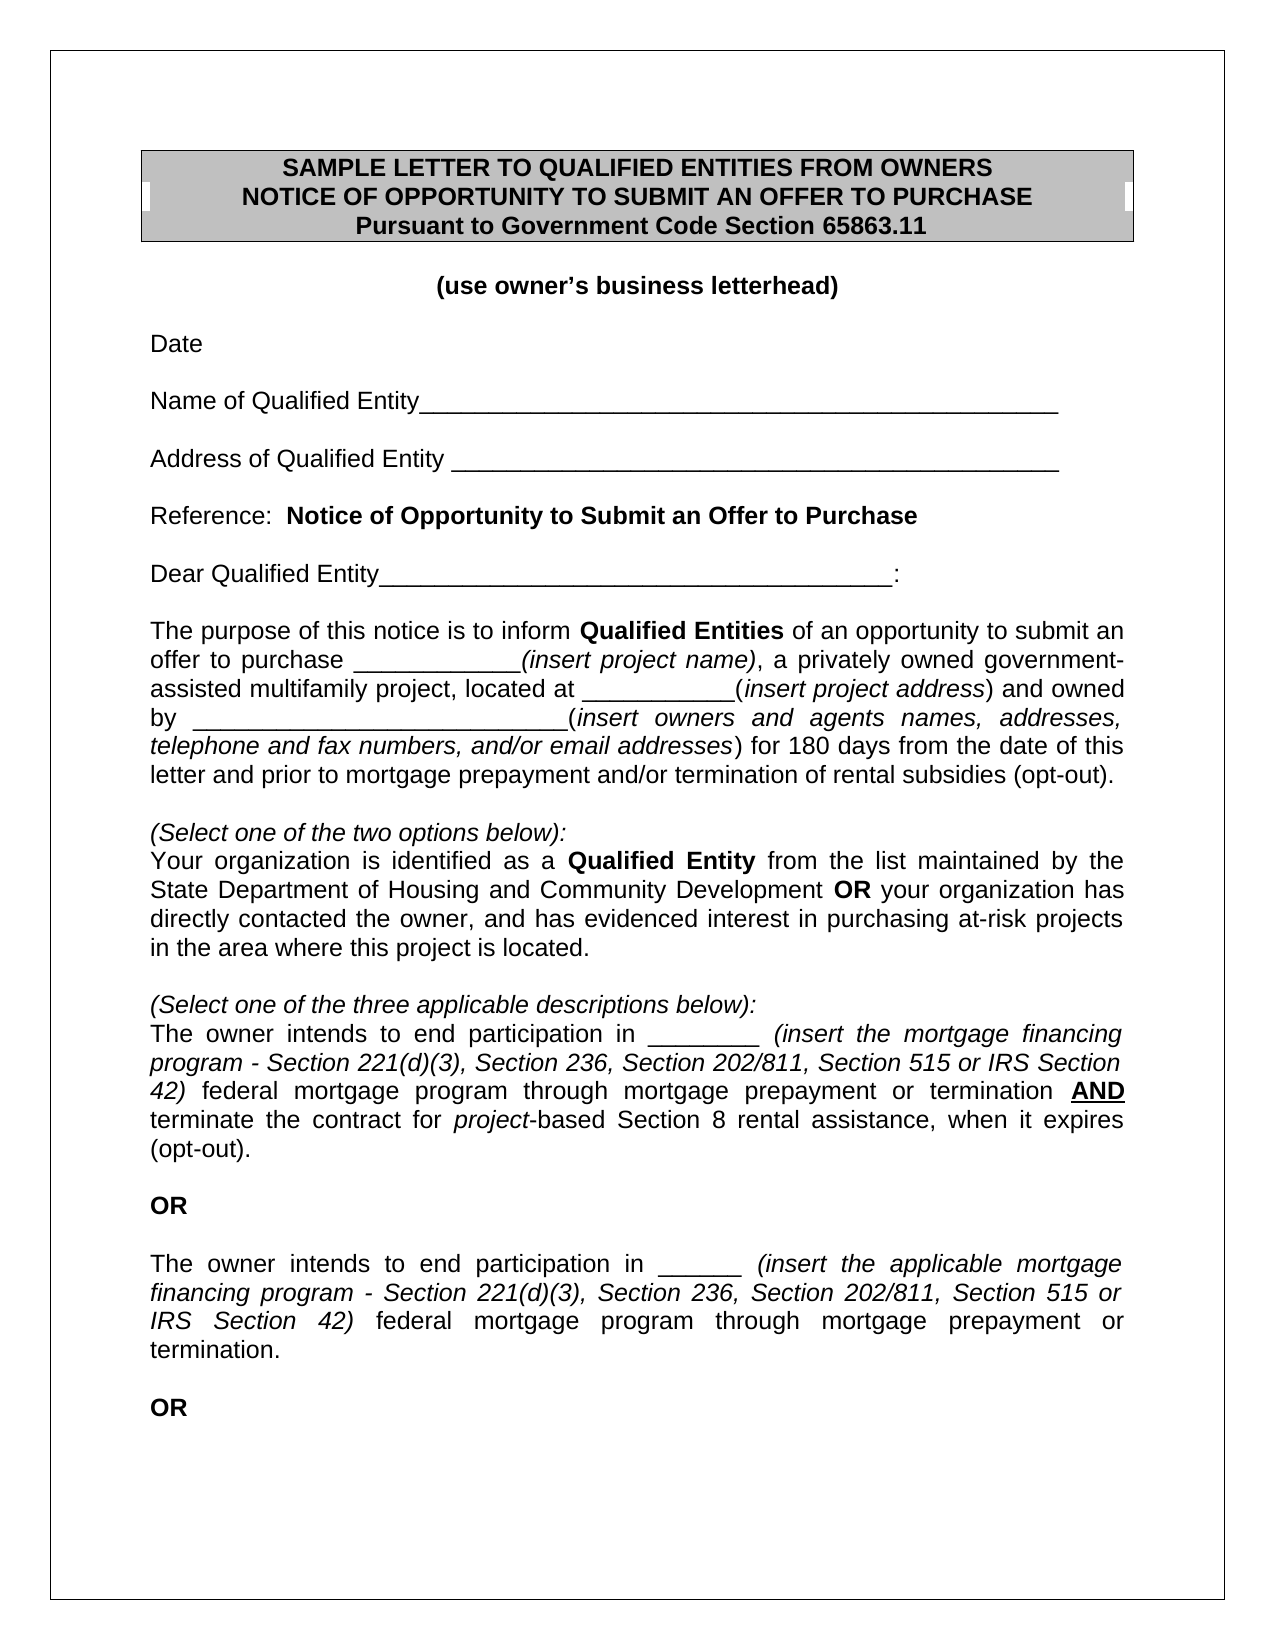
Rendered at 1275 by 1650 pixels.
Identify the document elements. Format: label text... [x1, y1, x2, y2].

text Dear Qualified Entity : [150, 559, 1125, 587]
text The purpose of this notice is to inform Qualified Entities of an opportunity to submit an offer to purchase ____________(insert project name), a privately owned government-assisted multifamily project, located at ___________(insert project address) and owned by ___________________________(insert owners and agents names, addresses, telephone and fax numbers, and/or email addresses) for 180 days from the date of this letter and prior to mortgage prepayment and/or termination of rental subsidies (opt-out). [150, 616, 1125, 789]
text OR [150, 1392, 1125, 1421]
text (use owner’s business letterhead) [150, 271, 1125, 300]
text SAMPLE LETTER TO QUALIFIED ENTITIES FROM OWNERS [142, 151, 1133, 182]
text Pursuant to Government Code Section 65863.11 [142, 207, 1133, 241]
text The owner intends to end participation in ________ (insert the mortgage financing program - Section 221(d)(3), Section 236, Section 202/811, Section 515 or IRS Section 42) federal mortgage program through mortgage prepayment or termination AND terminate the contract for project-based Section 8 rental assistance, when it expires (opt-out). [150, 1019, 1125, 1162]
text Reference: Notice of Opportunity to Submit an Offer to Purchase [150, 501, 1125, 530]
text Date [150, 329, 1125, 357]
text NOTICE OF OPPORTUNITY TO SUBMIT AN OFFER TO PURCHASE [150, 182, 1125, 207]
text Your organization is identified as a Qualified Entity from the list maintained by the State Department of Housing and Community Development OR your organization has directly contacted the owner, and has evidenced interest in purchasing at-risk projects in the area where this project is located. [150, 846, 1125, 961]
subtitle OR [150, 1191, 1125, 1220]
text Address of Qualified Entity [150, 444, 1125, 472]
text The owner intends to end participation in ______ (insert the applicable mortgage financing program - Section 221(d)(3), Section 236, Section 202/811, Section 515 or IRS Section 42) federal mortgage program through mortgage prepayment or termination. [150, 1249, 1125, 1364]
text (Select one of the three applicable descriptions below): [150, 990, 1125, 1019]
text Name of Qualified Entity [150, 386, 1125, 415]
text (Select one of the two options below): [150, 817, 1125, 846]
